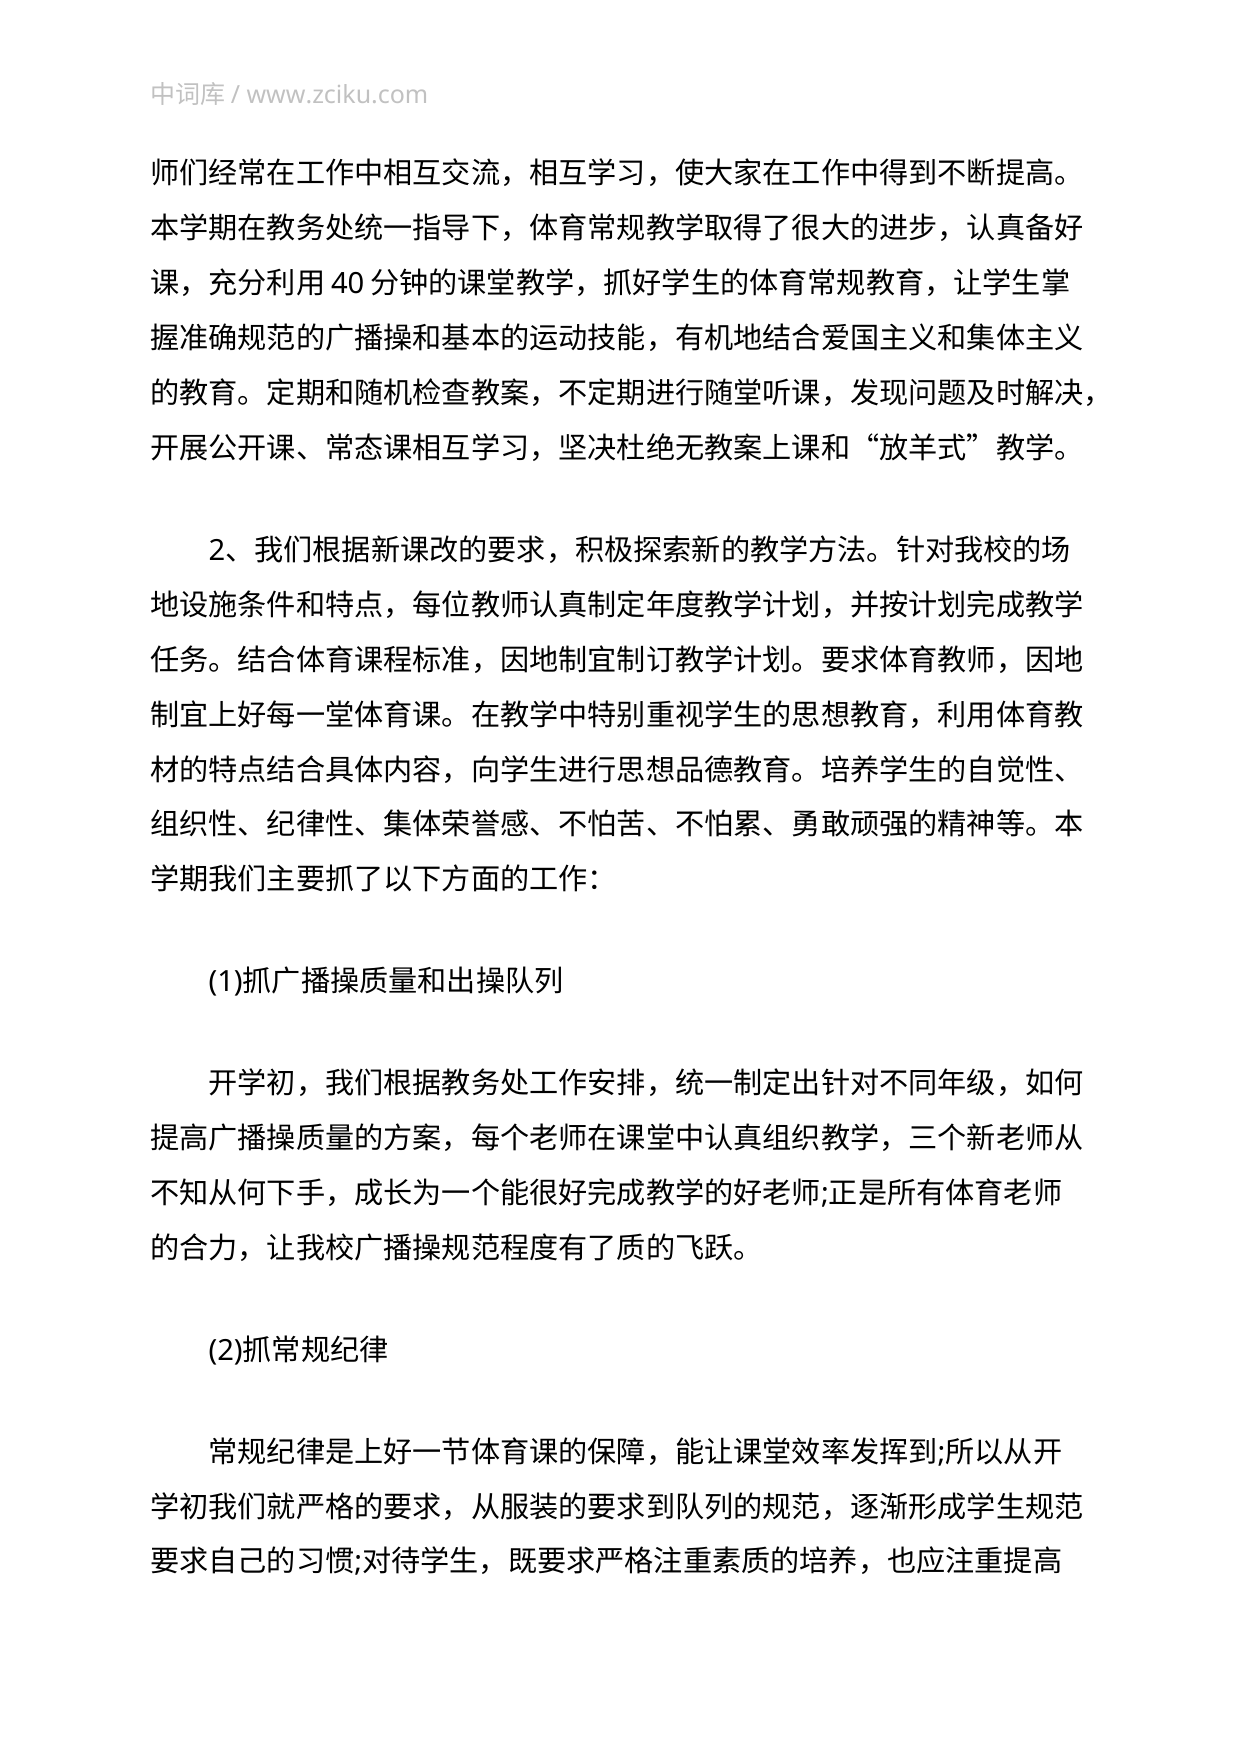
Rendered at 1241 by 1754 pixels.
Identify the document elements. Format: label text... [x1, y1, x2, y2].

text (2)抓常规纪律 [150, 1326, 1090, 1368]
text 开学初，我们根据教务处工作安排，统一制定出针对不同年级，如何提高广播操质量的方案，每个老师在课堂中认真组织教学，三个新老师从不知从何下手，成长为一个能很好完成教学的好老师;正是所有体育老师的合力，让我校广播操规范程度有了质的飞跃。 [150, 1059, 1090, 1267]
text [150, 150, 1090, 467]
text (1)抓广播操质量和出操队列 [150, 958, 1090, 1000]
text 2、我们根据新课改的要求，积极探索新的教学方法。针对我校的场地设施条件和特点，每位教师认真制定年度教学计划，并按计划完成教学任务。结合体育课程标准，因地制宜制订教学计划。要求体育教师，因地制宜上好每一堂体育课。在教学中特别重视学生的思想教育，利用体育教材的特点结合具体内容，向学生进行思想品德教育。培养学生的自觉性、组织性、纪律性、集体荣誉感、不怕苦、不怕累、勇敢顽强的精神等。本学期我们主要抓了以下方面的工作： [150, 526, 1090, 898]
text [150, 1428, 1090, 1580]
